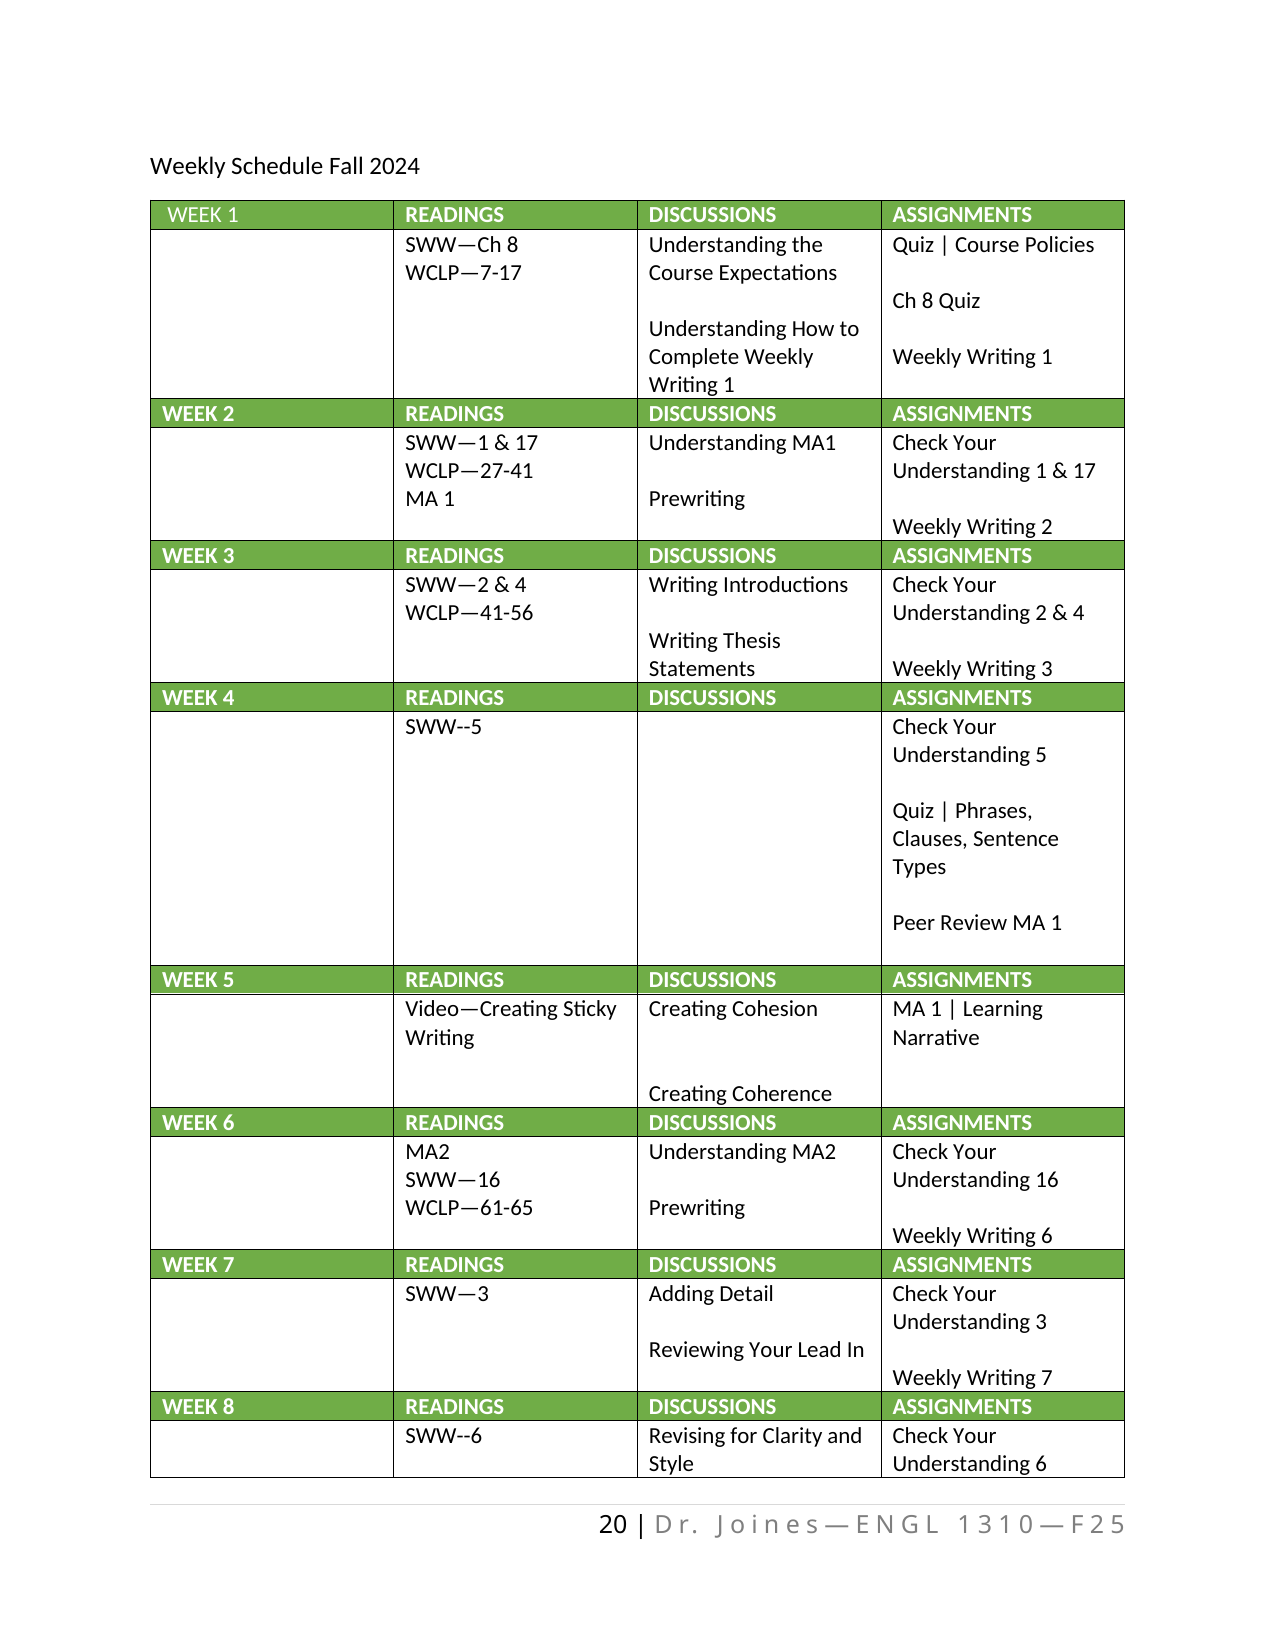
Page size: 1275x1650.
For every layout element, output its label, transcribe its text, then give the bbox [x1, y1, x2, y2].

table_header ASSIGNMENTS [882, 201, 1124, 229]
table_cell READINGS [394, 399, 637, 427]
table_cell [638, 1421, 881, 1477]
table_cell MA2 SWW—16 WCLP—61-65 [394, 1137, 637, 1249]
table_cell Writing Introductions Writing Thesis Statements [638, 570, 881, 682]
table_cell [151, 995, 393, 1107]
table_cell ASSIGNMENTS [882, 966, 1124, 993]
table_cell Understanding the Course Expectations Understanding How to Complete Weekly Writing 1 [638, 230, 881, 398]
table_cell WEEK 5 [151, 966, 393, 993]
table_cell SWW--5 [394, 712, 637, 964]
table_cell Check Your Understanding 1 & 17 Weekly Writing 2 [882, 428, 1124, 540]
table_cell WEEK 6 [151, 1108, 393, 1136]
table_cell Adding Detail Reviewing Your Lead In [638, 1279, 881, 1391]
table_cell DISCUSSIONS [638, 541, 881, 569]
table_cell READINGS [394, 541, 637, 569]
table_cell ASSIGNMENTS [882, 399, 1124, 427]
table_cell WEEK 7 [151, 1250, 393, 1278]
table_cell WEEK 4 [151, 683, 393, 711]
text Weekly Schedule Fall 2024 [150, 150, 1125, 181]
table_cell READINGS [394, 683, 637, 711]
table_cell SWW—Ch 8 WCLP—7-17 [394, 230, 637, 398]
table_cell Creating Cohesion Creating Coherence [638, 995, 881, 1107]
table_cell SWW—3 [394, 1279, 637, 1391]
table_cell [151, 570, 393, 682]
table_cell SWW—2 & 4 WCLP—41-56 [394, 570, 637, 682]
table_cell ASSIGNMENTS [882, 541, 1124, 569]
table_cell ASSIGNMENTS [882, 1250, 1124, 1278]
table_cell [151, 1137, 393, 1249]
table_cell [151, 1421, 393, 1477]
table_cell ASSIGNMENTS [882, 1392, 1124, 1420]
table_header WEEK 1 [151, 201, 393, 229]
table_cell ASSIGNMENTS [882, 1108, 1124, 1136]
table_cell DISCUSSIONS [638, 1392, 881, 1420]
table_cell READINGS [394, 966, 637, 993]
table_cell SWW—1 & 17 WCLP—27-41 MA 1 [394, 428, 637, 540]
table_cell DISCUSSIONS [638, 683, 881, 711]
table_cell Quiz | Course Policies Ch 8 Quiz Weekly Writing 1 [882, 230, 1124, 398]
table_header READINGS [394, 201, 637, 229]
table_cell [151, 1279, 393, 1391]
table_cell Understanding MA2 Prewriting [638, 1137, 881, 1249]
table_cell SWW--6 [394, 1421, 637, 1477]
table_cell WEEK 8 [151, 1392, 393, 1420]
table_cell Check Your Understanding 2 & 4 Weekly Writing 3 [882, 570, 1124, 682]
table_cell DISCUSSIONS [638, 1250, 881, 1278]
table_cell DISCUSSIONS [638, 399, 881, 427]
table_header DISCUSSIONS [638, 201, 881, 229]
table_cell [151, 230, 393, 398]
table_cell READINGS [394, 1250, 637, 1278]
table_cell WEEK 2 [151, 399, 393, 427]
table_cell [151, 712, 393, 964]
table_cell Check Your Understanding 3 Weekly Writing 7 [882, 1279, 1124, 1391]
table_cell WEEK 3 [151, 541, 393, 569]
table_cell [638, 712, 881, 964]
table_cell ASSIGNMENTS [882, 683, 1124, 711]
table_cell DISCUSSIONS [638, 966, 881, 993]
table_cell Video—Creating Sticky Writing [394, 995, 637, 1107]
table_cell DISCUSSIONS [638, 1108, 881, 1136]
table_cell Check Your Understanding 5 Quiz | Phrases, Clauses, Sentence Types Peer Review MA 1 [882, 712, 1124, 964]
table_cell Understanding MA1 Prewriting [638, 428, 881, 540]
table_cell READINGS [394, 1392, 637, 1420]
table_cell READINGS [394, 1108, 637, 1136]
table_cell MA 1 | Learning Narrative [882, 995, 1124, 1107]
table_cell Check Your Understanding 16 Weekly Writing 6 [882, 1137, 1124, 1249]
table_cell [151, 428, 393, 540]
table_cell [882, 1421, 1124, 1477]
